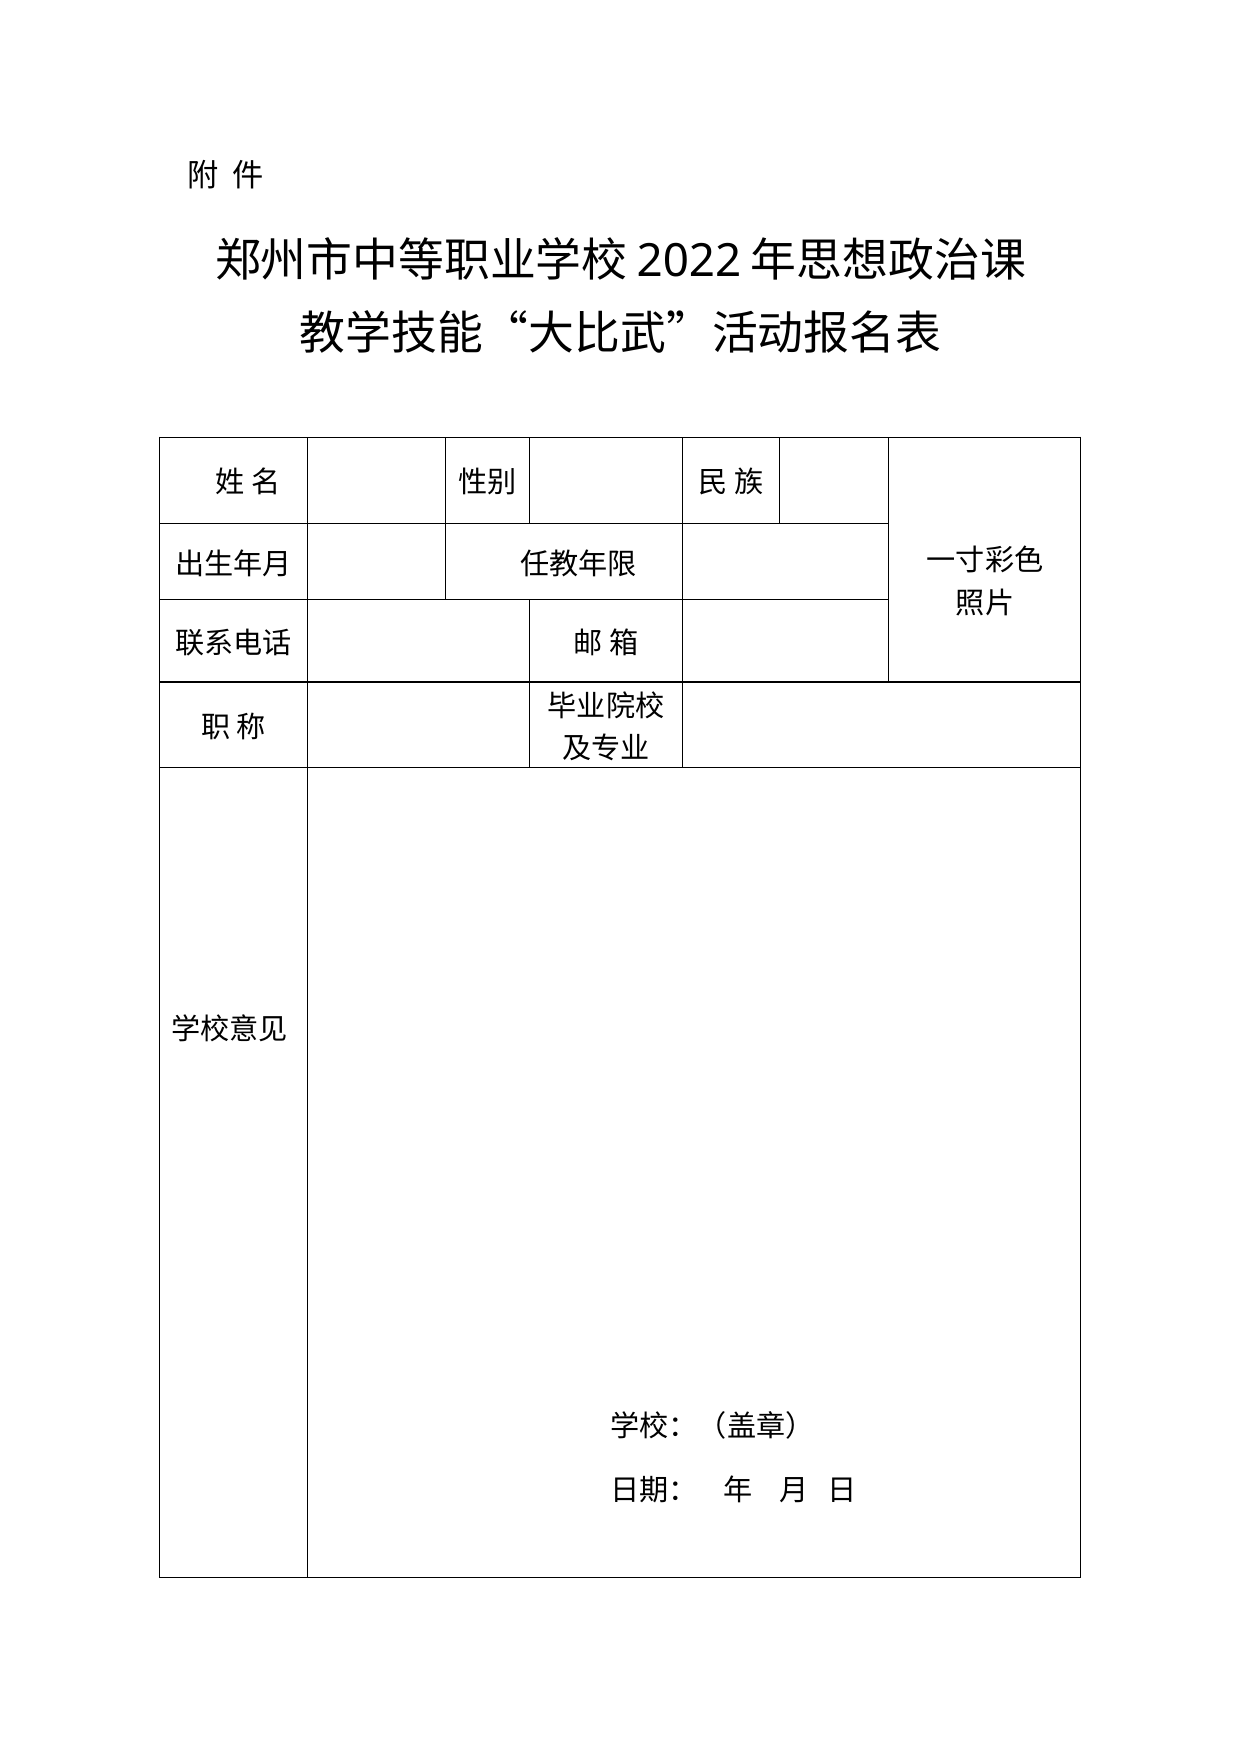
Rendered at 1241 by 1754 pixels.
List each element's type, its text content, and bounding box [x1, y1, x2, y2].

table_cell [683, 524, 888, 599]
table_header 姓 名 [160, 438, 307, 522]
table_cell 毕业院校及专业 [530, 683, 682, 767]
table_header 性别 [446, 438, 529, 522]
table_cell 邮 箱 [530, 600, 682, 681]
table_cell 出生年月 [160, 524, 307, 599]
table_header 一寸彩色 照片 [889, 438, 1080, 681]
text 附 件 [187, 150, 1053, 195]
text 教学技能“大比武”活动报名表 [187, 291, 1053, 364]
table_cell 学校意见 [160, 768, 307, 1577]
table_cell [308, 524, 445, 599]
table_cell 联系电话 [160, 600, 307, 681]
table_cell [308, 600, 529, 681]
table_header [780, 438, 888, 522]
table_cell 任教年限 [446, 524, 682, 599]
table_header [530, 438, 682, 522]
table_cell [683, 600, 888, 681]
table_header 民 族 [683, 438, 779, 522]
table_header [308, 438, 445, 522]
text 郑州市中等职业学校2022年思想政治课 [187, 218, 1053, 291]
table_cell [683, 683, 1080, 767]
table_cell 职 称 [160, 683, 307, 767]
table_cell 学校：（盖章） 日期： 年 月 日 [308, 768, 1080, 1577]
table_cell [308, 683, 529, 767]
